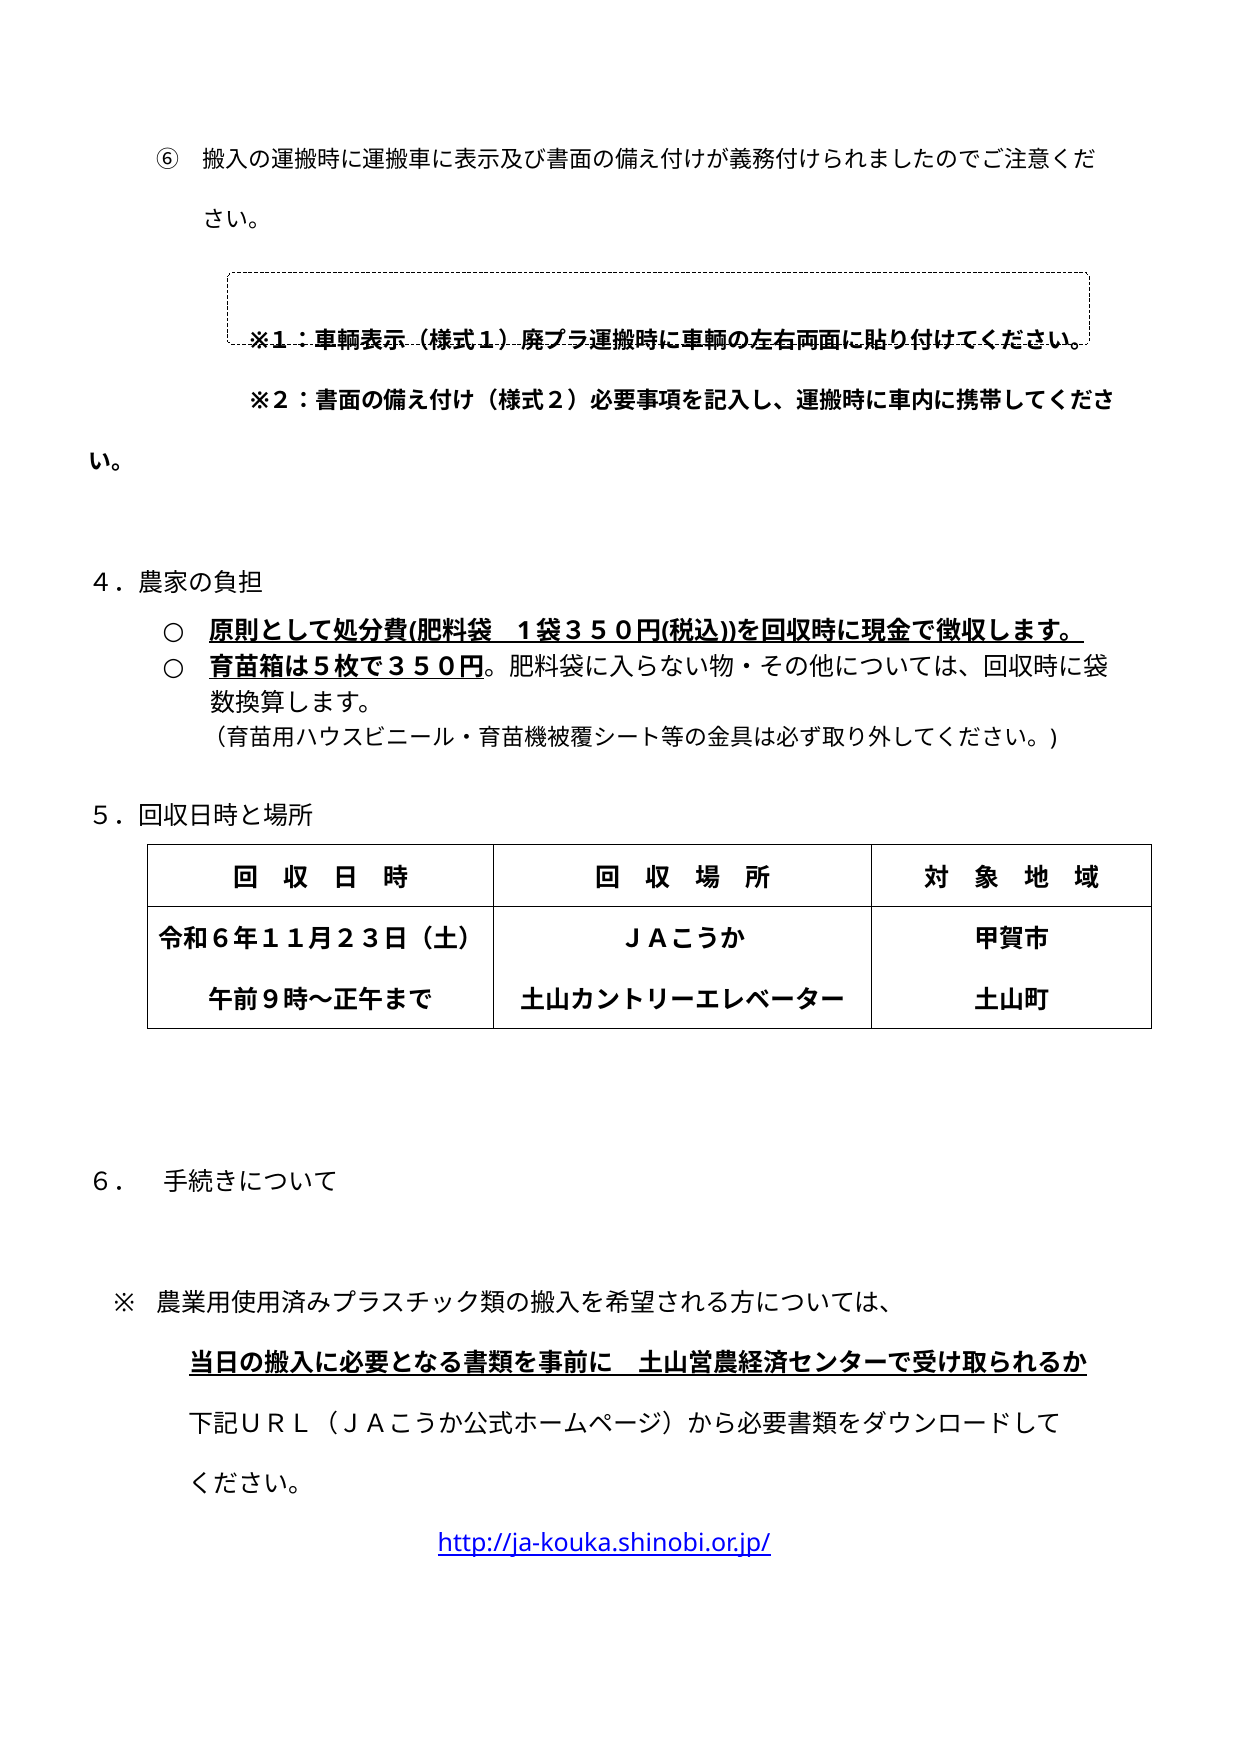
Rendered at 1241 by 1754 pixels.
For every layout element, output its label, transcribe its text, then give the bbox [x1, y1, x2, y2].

text 下記ＵＲＬ（ＪＡこうか公式ホームページ）から必要書類をダウンロードして [114, 1391, 1119, 1451]
text （育苗用ハウスビニール・育苗機被覆シート等の金具は必ず取り外してください。) [89, 719, 1119, 752]
table_header 対 象 地 域 [872, 845, 1151, 906]
text ください。 [114, 1451, 1119, 1512]
table_cell 令和６年１１月２３日（土） 午前９時～正午まで [148, 907, 493, 1027]
text 当日の搬入に必要となる書類を事前に 土山営農経済センターで受け取られるか [114, 1331, 1119, 1391]
table_header 回 収 場 所 [494, 845, 871, 906]
text ○ 原則として処分費(肥料袋 1袋３５０円(税込))を回収時に現金で徴収します。 [89, 610, 1119, 647]
text さい。 [111, 187, 1119, 248]
text ※２：書面の備え付け（様式２）必要事項を記入し、運搬時に車内に携帯してください。 [89, 369, 1119, 489]
text ※１：車輌表示（様式１）廃プラ運搬時に車輌の左右両面に貼り付けてください。 [157, 308, 1119, 369]
text ４．農家の負担 [89, 550, 1119, 610]
text 数換算します。 [111, 683, 1119, 719]
text ○ 育苗箱は５枚で３５０円。肥料袋に入らない物・その他については、回収時に袋 [111, 647, 1119, 683]
table_header 回 収 日 時 [148, 845, 493, 906]
table_cell 甲賀市 土山町 [872, 907, 1151, 1027]
text ６． 手続きについて [89, 1149, 1119, 1210]
list 農業用使用済みプラスチック類の搬入を希望される方については、 [114, 1270, 1119, 1331]
text ⑥ 搬入の運搬時に運搬車に表示及び書面の備え付けが義務付けられましたのでご注意くだ [111, 127, 1119, 187]
text http://ja-kouka.shinobi.or.jp/ [89, 1512, 1119, 1572]
table_cell ＪＡこうか 土山カントリーエレベーター [494, 907, 871, 1027]
text ５．回収日時と場所 [89, 784, 1119, 844]
